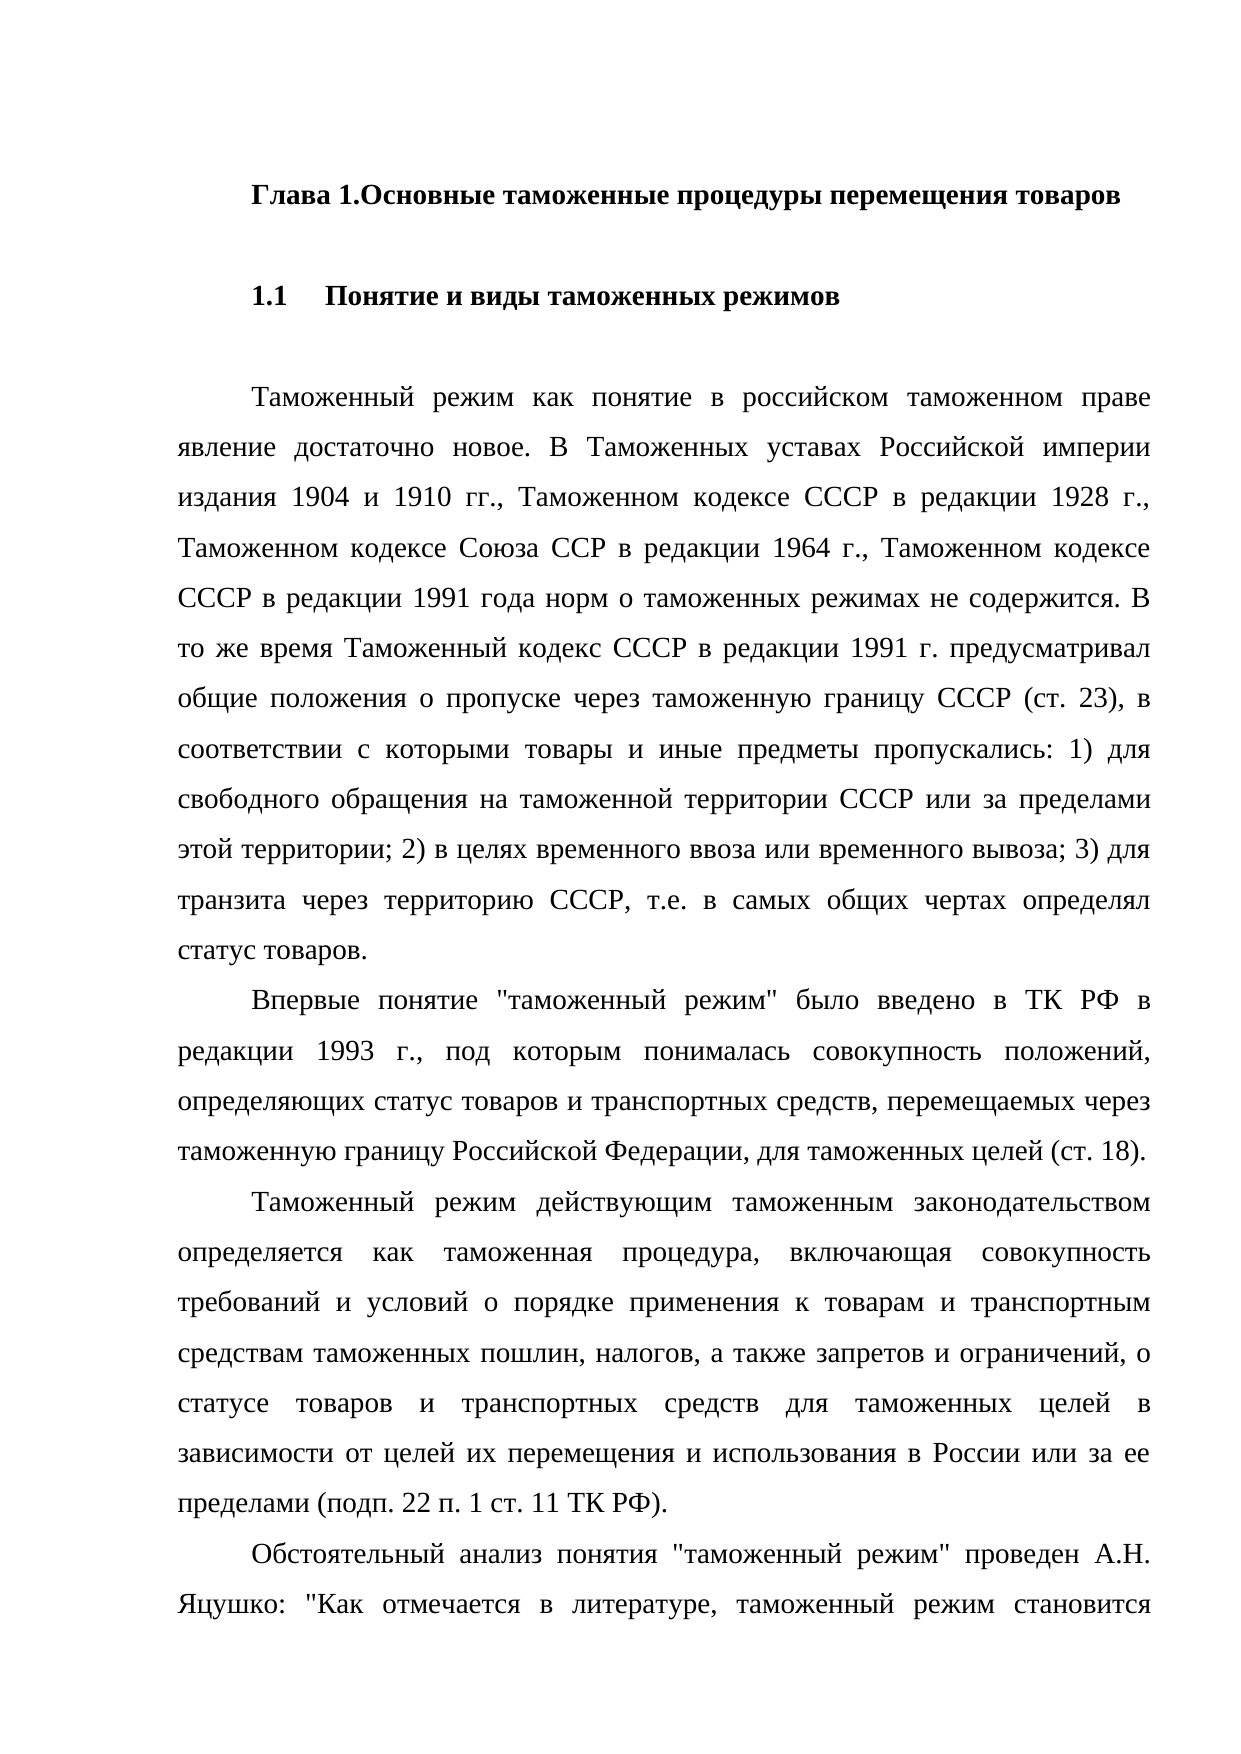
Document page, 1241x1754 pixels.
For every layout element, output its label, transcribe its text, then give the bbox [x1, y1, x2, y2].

subtitle Глава 1.Основные таможенные процедуры перемещения товаров [177, 177, 1152, 211]
subtitle Понятие и виды таможенных режимов [177, 278, 1152, 312]
text Таможенный режим как понятие в российском таможенном праве явление достаточно новое. В Таможенных уставах Российской империи издания 1904 и 1910 гг., Таможенном кодексе СССР в редакции 1928 г., Таможенном кодексе Союза ССР в редакции 1964 г., Таможенном кодексе СССР в редакции 1991 года норм о таможенных режимах не содержится. В то же время Таможенный кодекс СССР в редакции 1991 г. предусматривал общие положения о пропуске через таможенную границу СССР (ст. 23), в соответствии с которыми товары и иные предметы пропускались: 1) для свободного обращения на таможенной территории СССР или за пределами этой территории; 2) в целях временного ввоза или временного вывоза; 3) для транзита через территорию СССР, т.е. в самых общих чертах определял статус товаров. [177, 379, 1152, 966]
text Таможенный режим действующим таможенным законодательством определяется как таможенная процедура, включающая совокупность требований и условий о порядке применения к товарам и транспортным средствам таможенных пошлин, налогов, а также запретов и ограничений, о статусе товаров и транспортных средств для таможенных целей в зависимости от целей их перемещения и использования в России или за ее пределами (подп. 22 п. 1 ст. 11 ТК РФ). [177, 1184, 1152, 1519]
text Впервые понятие "таможенный режим" было введено в ТК РФ в редакции 1993 г., под которым понималась совокупность положений, определяющих статус товаров и транспортных средств, перемещаемых через таможенную границу Российской Федерации, для таможенных целей (ст. 18). [177, 982, 1152, 1167]
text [177, 1536, 1152, 1620]
